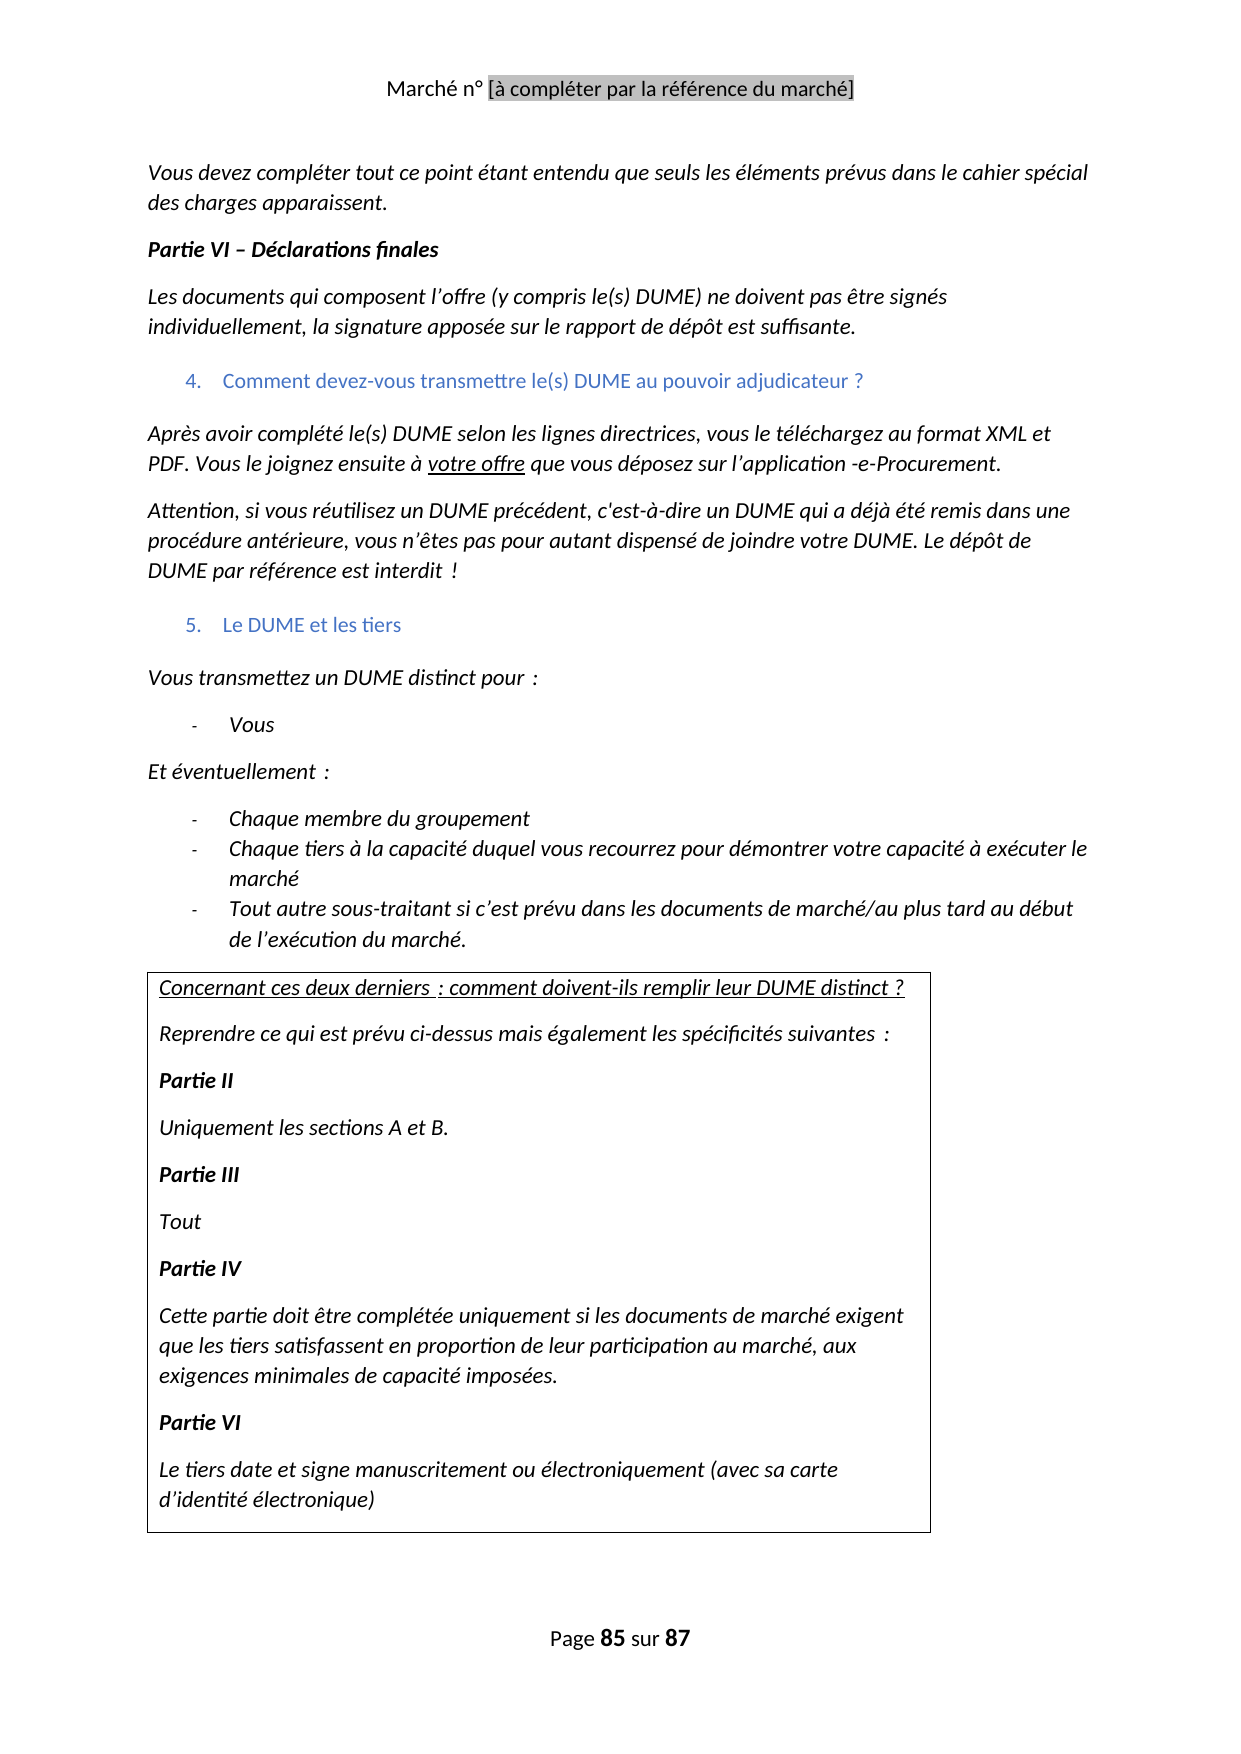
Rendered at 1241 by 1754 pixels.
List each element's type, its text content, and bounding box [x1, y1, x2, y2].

text Vous transmettez un DUME distinct pour : [148, 663, 1093, 691]
text Les documents qui composent l’offre (y compris le(s) DUME) ne doivent pas être signés individuellement, la signature apposée sur le rapport de dépôt est suffisante. [148, 282, 1093, 340]
list Le DUME et les tiers [185, 612, 1093, 638]
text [148, 158, 1093, 216]
text Et éventuellement : [148, 757, 1093, 785]
table_header Concernant ces deux derniers : comment doivent-ils remplir leur DUME distinct ? Reprendre ce qui est prévu ci-dessus mais également les spécificités suivantes : Partie II Uniquement les sections A et B. Partie III Tout Partie IV Cette partie doit être complétée uniquement si les documents de marché exigent que les tiers satisfassent en proportion de leur participation au marché, aux exigences minimales de capacité imposées. Partie VI Le tiers date et signe manuscritement ou électroniquement (avec sa carte d’identité électronique) [148, 973, 930, 1532]
list Vous [191, 710, 1093, 738]
text Partie VI – Déclarations finales [148, 235, 1093, 263]
list Tout autre sous-traitant si c’est prévu dans les documents de marché/au plus tard au début de l’exécution du marché. [191, 894, 1093, 953]
list Chaque membre du groupement [191, 804, 1093, 832]
list Chaque tiers à la capacité duquel vous recourrez pour démontrer votre capacité à exécuter le marché [191, 834, 1093, 892]
list Comment devez-vous transmettre le(s) DUME au pouvoir adjudicateur ? [185, 367, 1093, 394]
text Après avoir complété le(s) DUME selon les lignes directrices, vous le téléchargez au format XML et PDF. Vous le joignez ensuite à votre offre que vous déposez sur l’application -e-Procurement. [148, 419, 1093, 477]
text Attention, si vous réutilisez un DUME précédent, c'est-à-dire un DUME qui a déjà été remis dans une procédure antérieure, vous n’êtes pas pour autant dispensé de joindre votre DUME. Le dépôt de DUME par référence est interdit ! [148, 496, 1093, 584]
